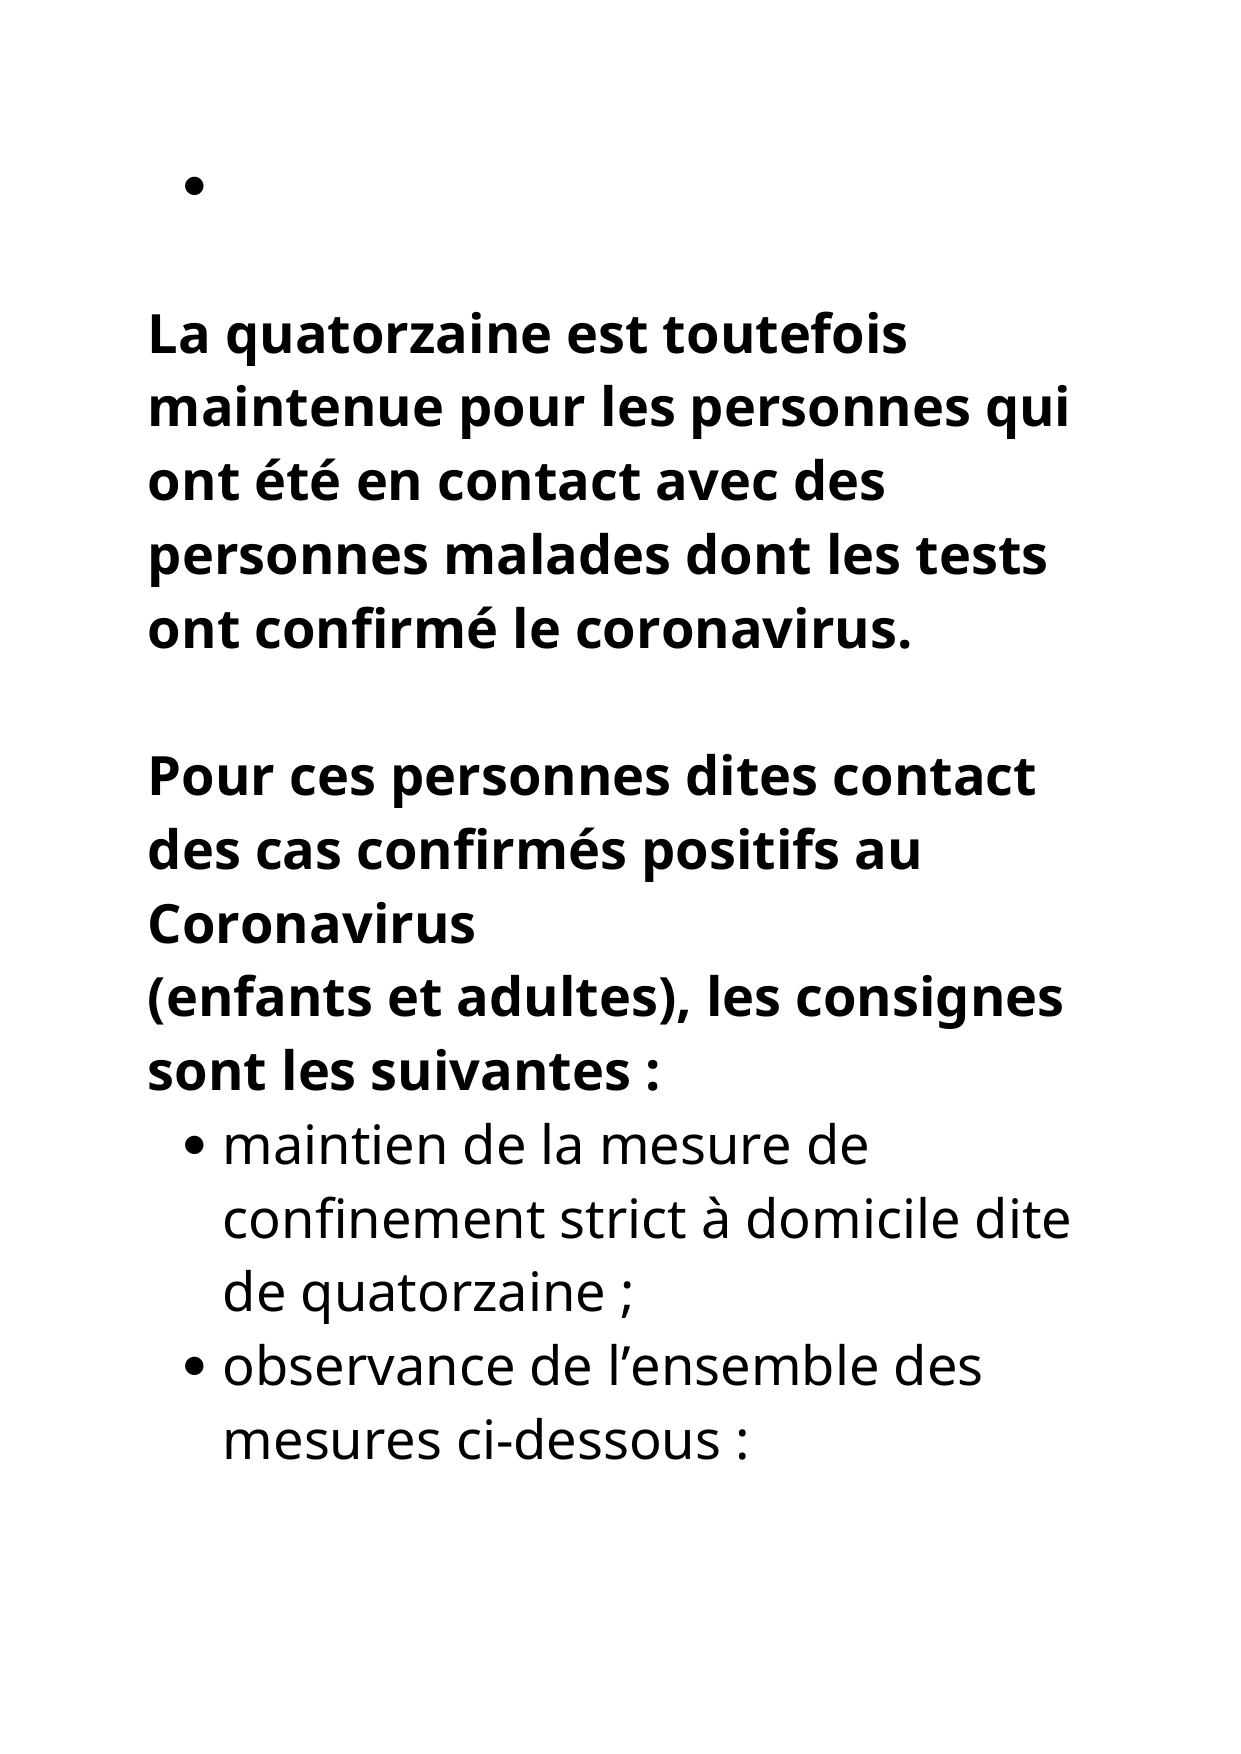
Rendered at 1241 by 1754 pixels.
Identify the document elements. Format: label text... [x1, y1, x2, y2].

text (enfants et adultes), les consignes sont les suivantes : [148, 959, 1093, 1106]
list observance de l’ensemble des mesures ci-dessous : [185, 1328, 1093, 1475]
list Porter un masque quand on est malade [185, 148, 1093, 221]
text Pour ces personnes dites contact des cas confirmés positifs au Coronavirus [148, 738, 1093, 959]
list maintien de la mesure de confinement strict à domicile dite de quatorzaine ; [185, 1106, 1093, 1328]
text La quatorzaine est toutefois maintenue pour les personnes qui ont été en contact avec des personnes malades dont les tests ont confirmé le coronavirus. [148, 295, 1093, 664]
